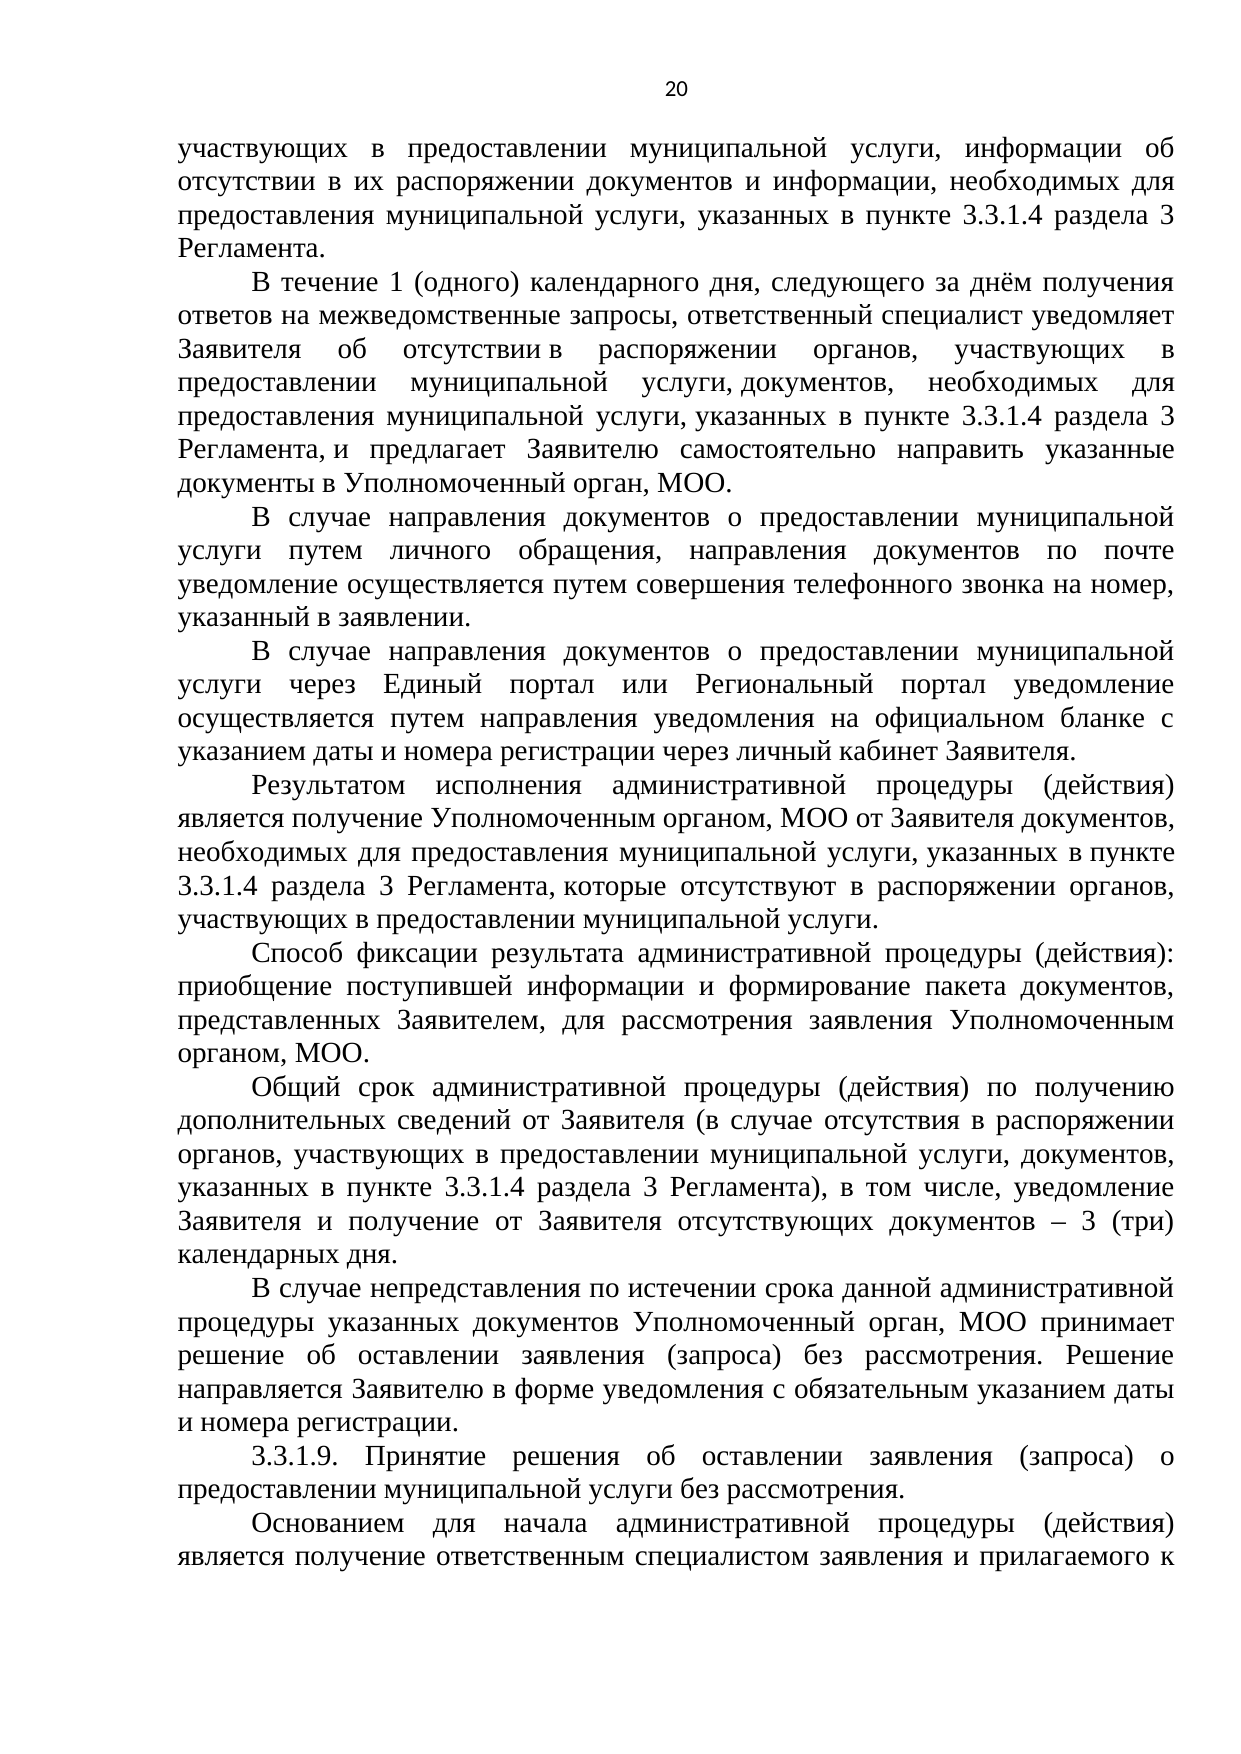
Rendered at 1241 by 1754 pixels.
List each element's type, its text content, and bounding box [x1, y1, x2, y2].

text Общий срок административной процедуры (действия) по получению дополнительных сведений от Заявителя (в случае отсутствия в распоряжении органов, участвующих в предоставлении муниципальной услуги, документов, указанных в пункте 3.3.1.4 раздела 3 Регламента), в том числе, уведомление Заявителя и получение от Заявителя отсутствующих документов – 3 (три) календарных дня. [177, 1069, 1175, 1270]
text В течение 1 (одного) календарного дня, следующего за днём получения ответов на межведомственные запросы, ответственный специалист уведомляет Заявителя об отсутствии в распоряжении органов, участвующих в предоставлении муниципальной услуги, документов, необходимых для предоставления муниципальной услуги, указанных в пункте 3.3.1.4 раздела 3 Регламента, и предлагает Заявителю самостоятельно направить указанные документы в Уполномоченный орган, МОО. [177, 264, 1175, 499]
text В случае направления документов о предоставлении муниципальной услуги путем личного обращения, направления документов по почте уведомление осуществляется путем совершения телефонного звонка на номер, указанный в заявлении. [177, 499, 1175, 633]
text В случае направления документов о предоставлении муниципальной услуги через Единый портал или Региональный портал уведомление осуществляется путем направления уведомления на официальном бланке с указанием даты и номера регистрации через личный кабинет Заявителя. [177, 633, 1175, 767]
text Способ фиксации результата административной процедуры (действия): приобщение поступившей информации и формирование пакета документов, представленных Заявителем, для рассмотрения заявления Уполномоченным органом, МОО. [177, 935, 1175, 1069]
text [177, 1505, 1175, 1572]
text 3.3.1.9. Принятие решения об оставлении заявления (запроса) о предоставлении муниципальной услуги без рассмотрения. [177, 1438, 1175, 1505]
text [177, 130, 1175, 264]
text В случае непредставления по истечении срока данной административной процедуры указанных документов Уполномоченный орган, МОО принимает решение об оставлении заявления (запроса) без рассмотрения. Решение направляется Заявителю в форме уведомления с обязательным указанием даты и номера регистрации. [177, 1270, 1175, 1438]
text Результатом исполнения административной процедуры (действия) является получение Уполномоченным органом, МОО от Заявителя документов, необходимых для предоставления муниципальной услуги, указанных в пункте 3.3.1.4 раздела 3 Регламента, которые отсутствуют в распоряжении органов, участвующих в предоставлении муниципальной услуги. [177, 767, 1175, 935]
